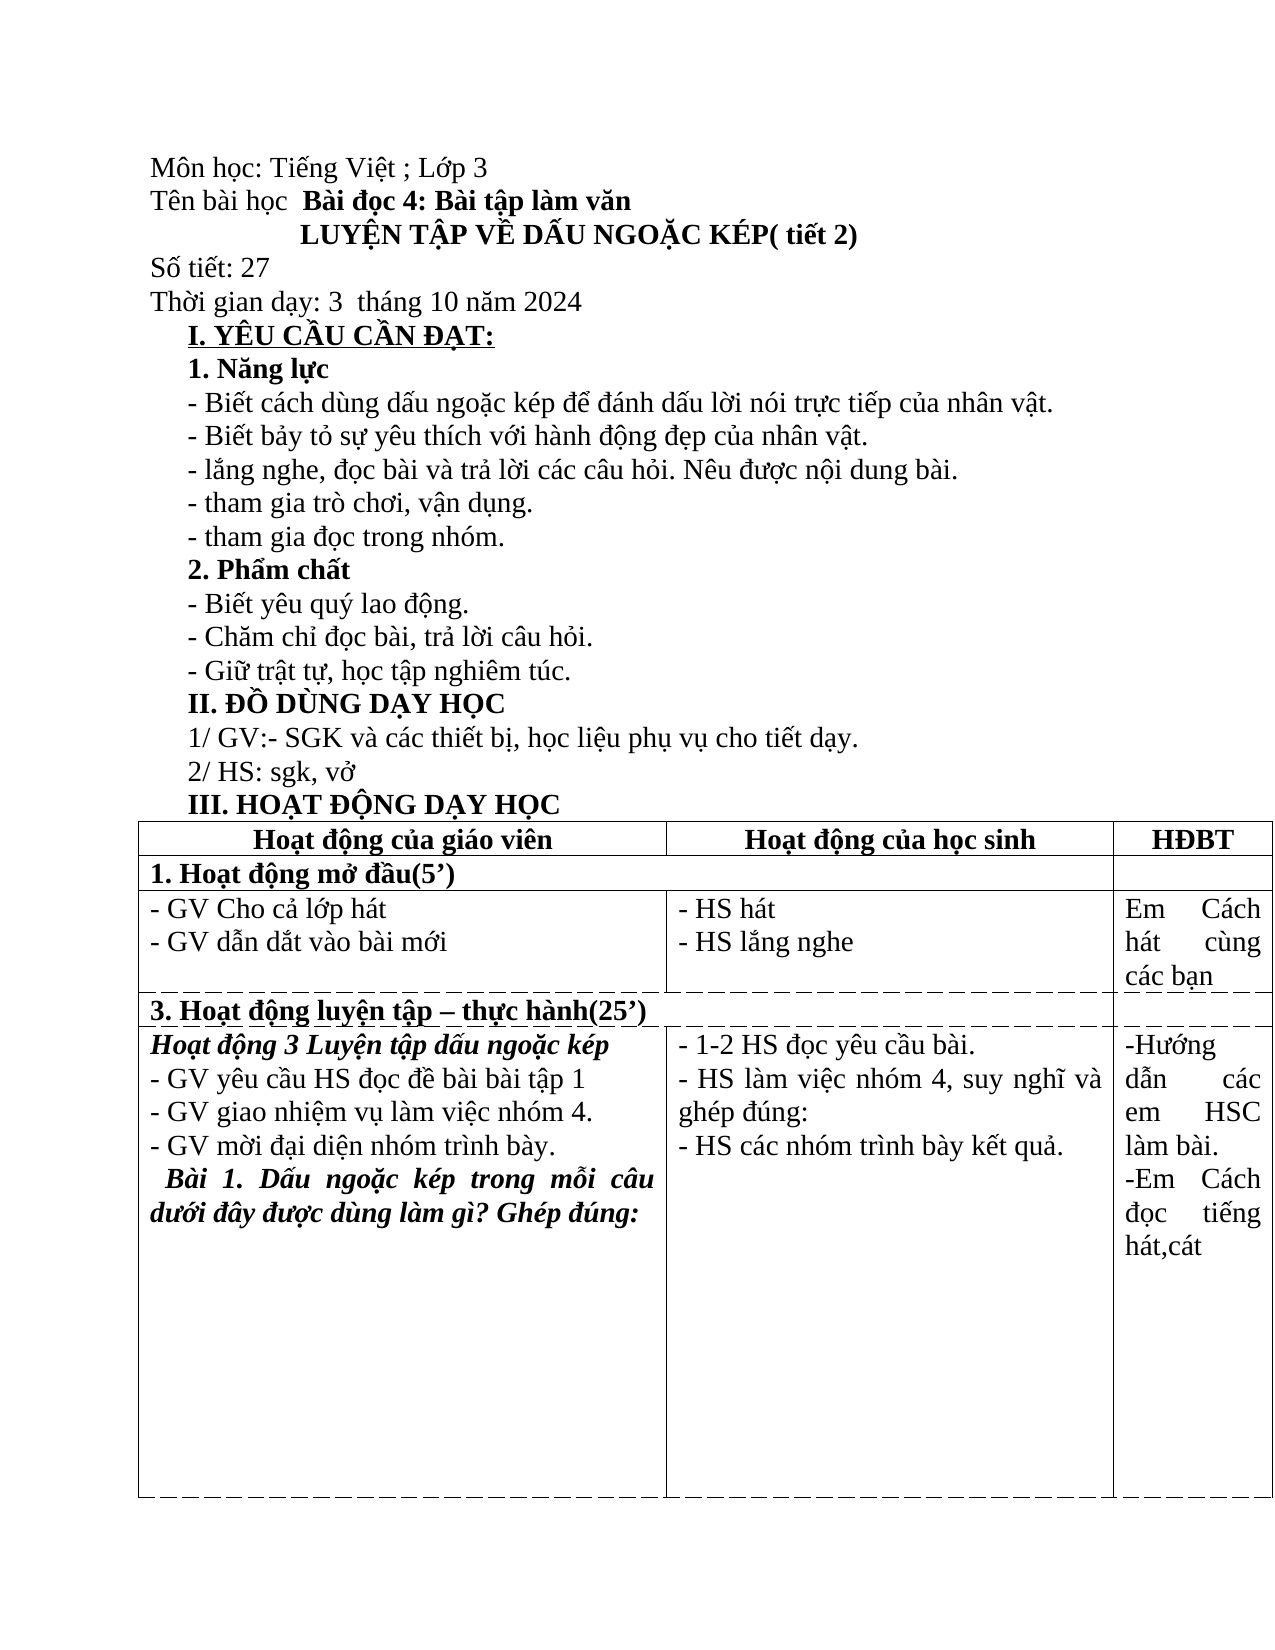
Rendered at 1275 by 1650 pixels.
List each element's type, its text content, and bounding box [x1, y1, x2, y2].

text Thời gian dạy: 3 tháng 10 năm 2024 [150, 284, 1125, 318]
text - Biết yêu quý lao động. [150, 586, 1125, 619]
text Số tiết: 27 [150, 251, 1125, 284]
text Môn học: Tiếng Việt ; Lớp 3 [150, 150, 1125, 183]
table_cell - HS hát - HS lắng nghe [667, 891, 1113, 992]
text 2/ HS: sgk, vở [150, 754, 1125, 787]
table_cell [1114, 856, 1272, 890]
table_cell 1. Hoạt động mở đầu(5’) [139, 856, 1113, 890]
text 1/ GV:- SGK và các thiết bị, học liệu phụ vụ cho tiết dạy. [150, 720, 1125, 754]
text III. HOẠT ĐỘNG DẠY HỌC [150, 787, 1125, 821]
text 1. Năng lực [150, 351, 1125, 385]
text I. YÊU CẦU CẦN ĐẠT: [150, 318, 1125, 351]
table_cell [667, 1026, 1113, 1497]
text - Biết bảy tỏ sự yêu thích với hành động đẹp của nhân vật. [150, 418, 1125, 452]
text - Biết cách dùng dấu ngoặc kép để đánh dấu lời nói trực tiếp của nhân vật. [150, 385, 1125, 418]
text - Giữ trật tự, học tập nghiêm túc. [150, 653, 1125, 687]
text - Chăm chỉ đọc bài, trả lời câu hỏi. [150, 619, 1125, 653]
table_header HĐBT [1114, 822, 1272, 855]
table_header Hoạt động của giáo viên [139, 822, 666, 855]
table_header Hoạt động của học sinh [667, 822, 1113, 855]
text - tham gia trò chơi, vận dụng. [150, 485, 1125, 519]
text Tên bài học Bài đọc 4: Bài tập làm văn [150, 183, 1125, 217]
text 2. Phẩm chất [150, 552, 1125, 586]
text - lắng nghe, đọc bài và trả lời các câu hỏi. Nêu được nội dung bài. [150, 452, 1125, 485]
text II. ĐỒ DÙNG DẠY HỌC [150, 687, 1125, 720]
table_cell Em Cách hát cùng các bạn [1114, 891, 1272, 992]
table_cell 3. Hoạt động luyện tập – thực hành(25’) [139, 992, 1113, 1026]
text LUYỆN TẬP VỀ DẤU NGOẶC KÉP( tiết 2) [225, 217, 1125, 251]
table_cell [1114, 1026, 1272, 1497]
text - tham gia đọc trong nhóm. [150, 519, 1125, 552]
table_cell [1114, 992, 1272, 1026]
table_cell - GV Cho cả lớp hát - GV dẫn dắt vào bài mới [139, 891, 666, 992]
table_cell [139, 1026, 666, 1497]
